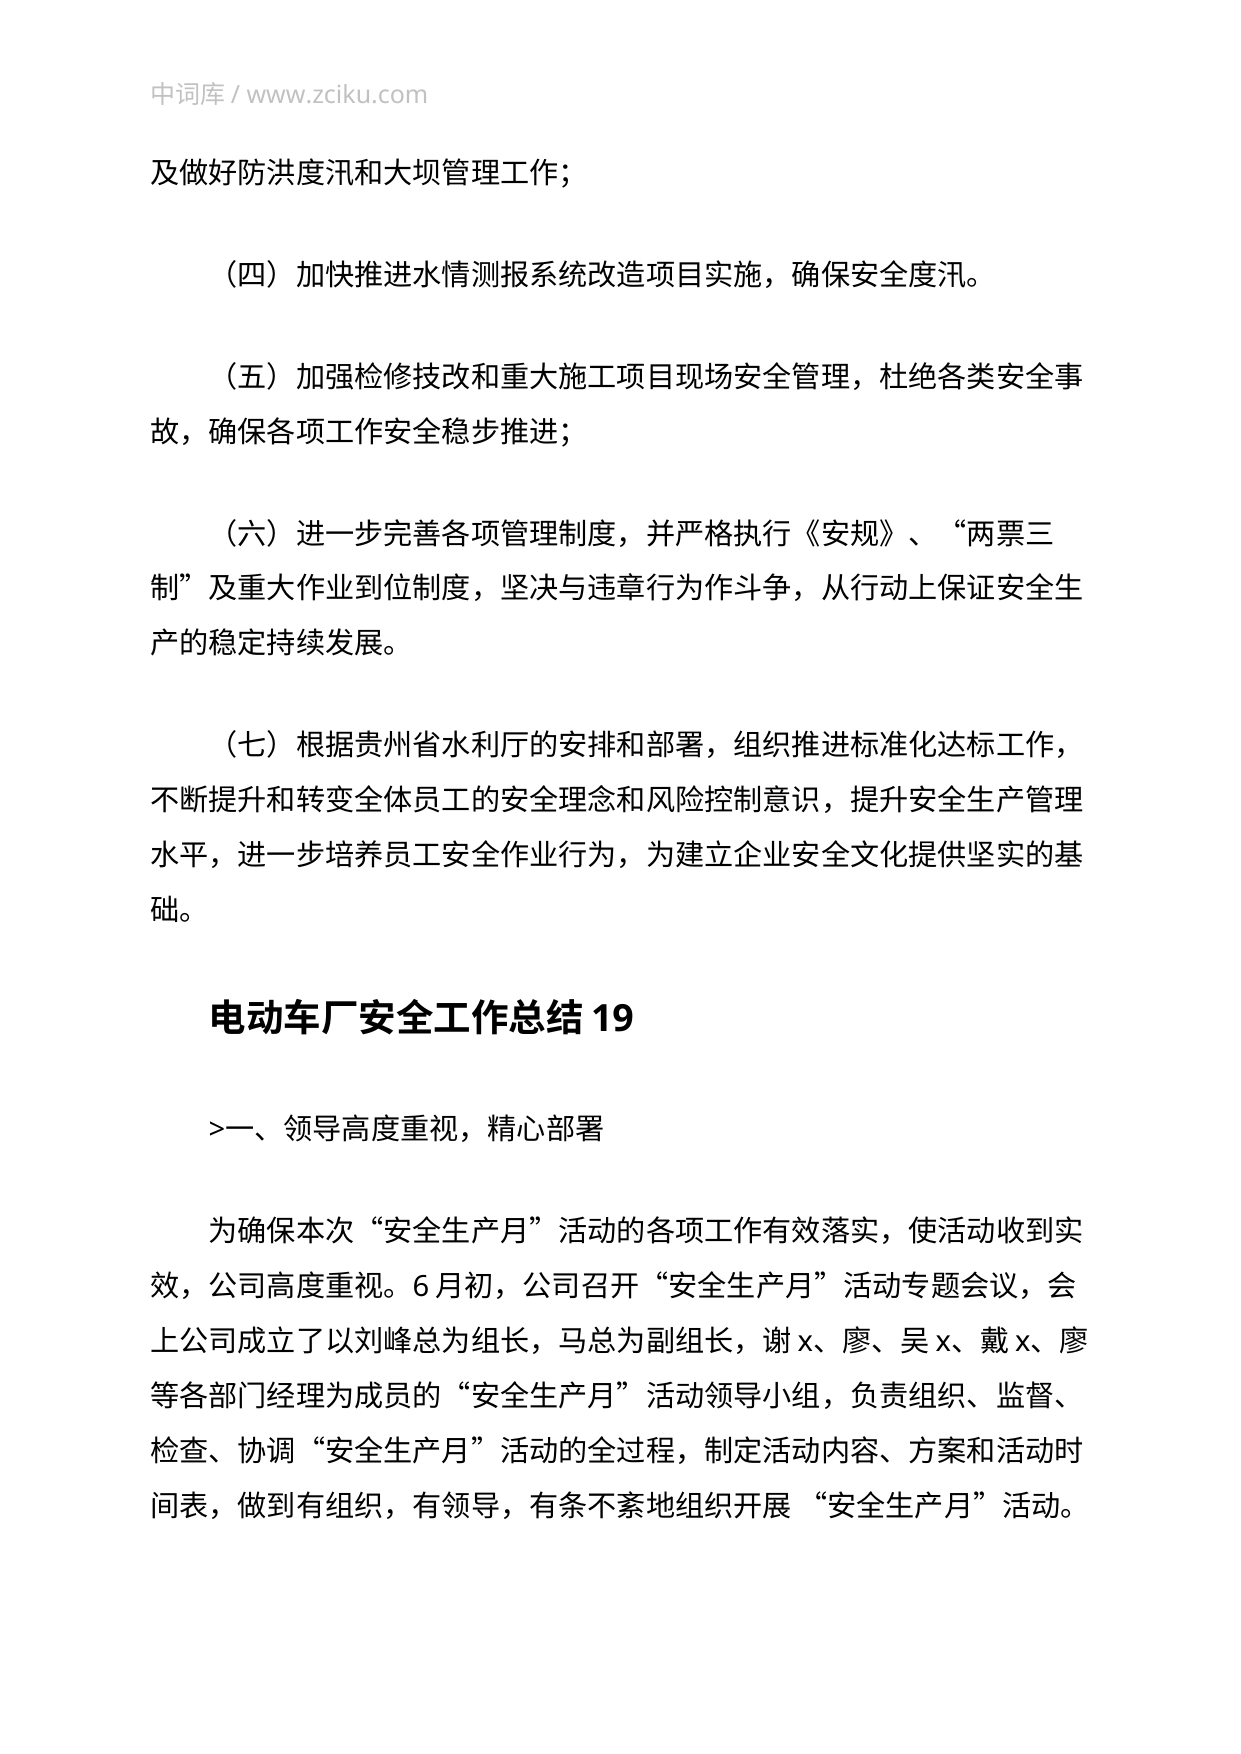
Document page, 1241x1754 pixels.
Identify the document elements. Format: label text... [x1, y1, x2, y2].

text 电动车厂安全工作总结19 [150, 988, 1090, 1043]
text >一、领导高度重视，精心部署 [150, 1106, 1090, 1148]
text 为确保本次“安全生产月”活动的各项工作有效落实，使活动收到实效，公司高度重视。6月初，公司召开“安全生产月”活动专题会议，会上公司成立了以刘峰总为组长，马总为副组长，谢x、廖、吴x、戴x、廖等各部门经理为成员的“安全生产月”活动领导小组，负责组织、监督、检查、协调“安全生产月”活动的全过程，制定活动内容、方案和活动时间表，做到有组织，有领导，有条不紊地组织开展 “安全生产月”活动。 [150, 1208, 1090, 1525]
text （六）进一步完善各项管理制度，并严格执行《安规》、“两票三制”及重大作业到位制度，坚决与违章行为作斗争，从行动上保证安全生产的稳定持续发展。 [150, 510, 1090, 662]
text （五）加强检修技改和重大施工项目现场安全管理，杜绝各类安全事故，确保各项工作安全稳步推进； [150, 353, 1090, 451]
text （七）根据贵州省水利厅的安排和部署，组织推进标准化达标工作，不断提升和转变全体员工的安全理念和风险控制意识，提升安全生产管理水平，进一步培养员工安全作业行为，为建立企业安全文化提供坚实的基础。 [150, 722, 1090, 929]
text （四）加快推进水情测报系统改造项目实施，确保安全度汛。 [150, 252, 1090, 294]
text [150, 150, 1090, 192]
